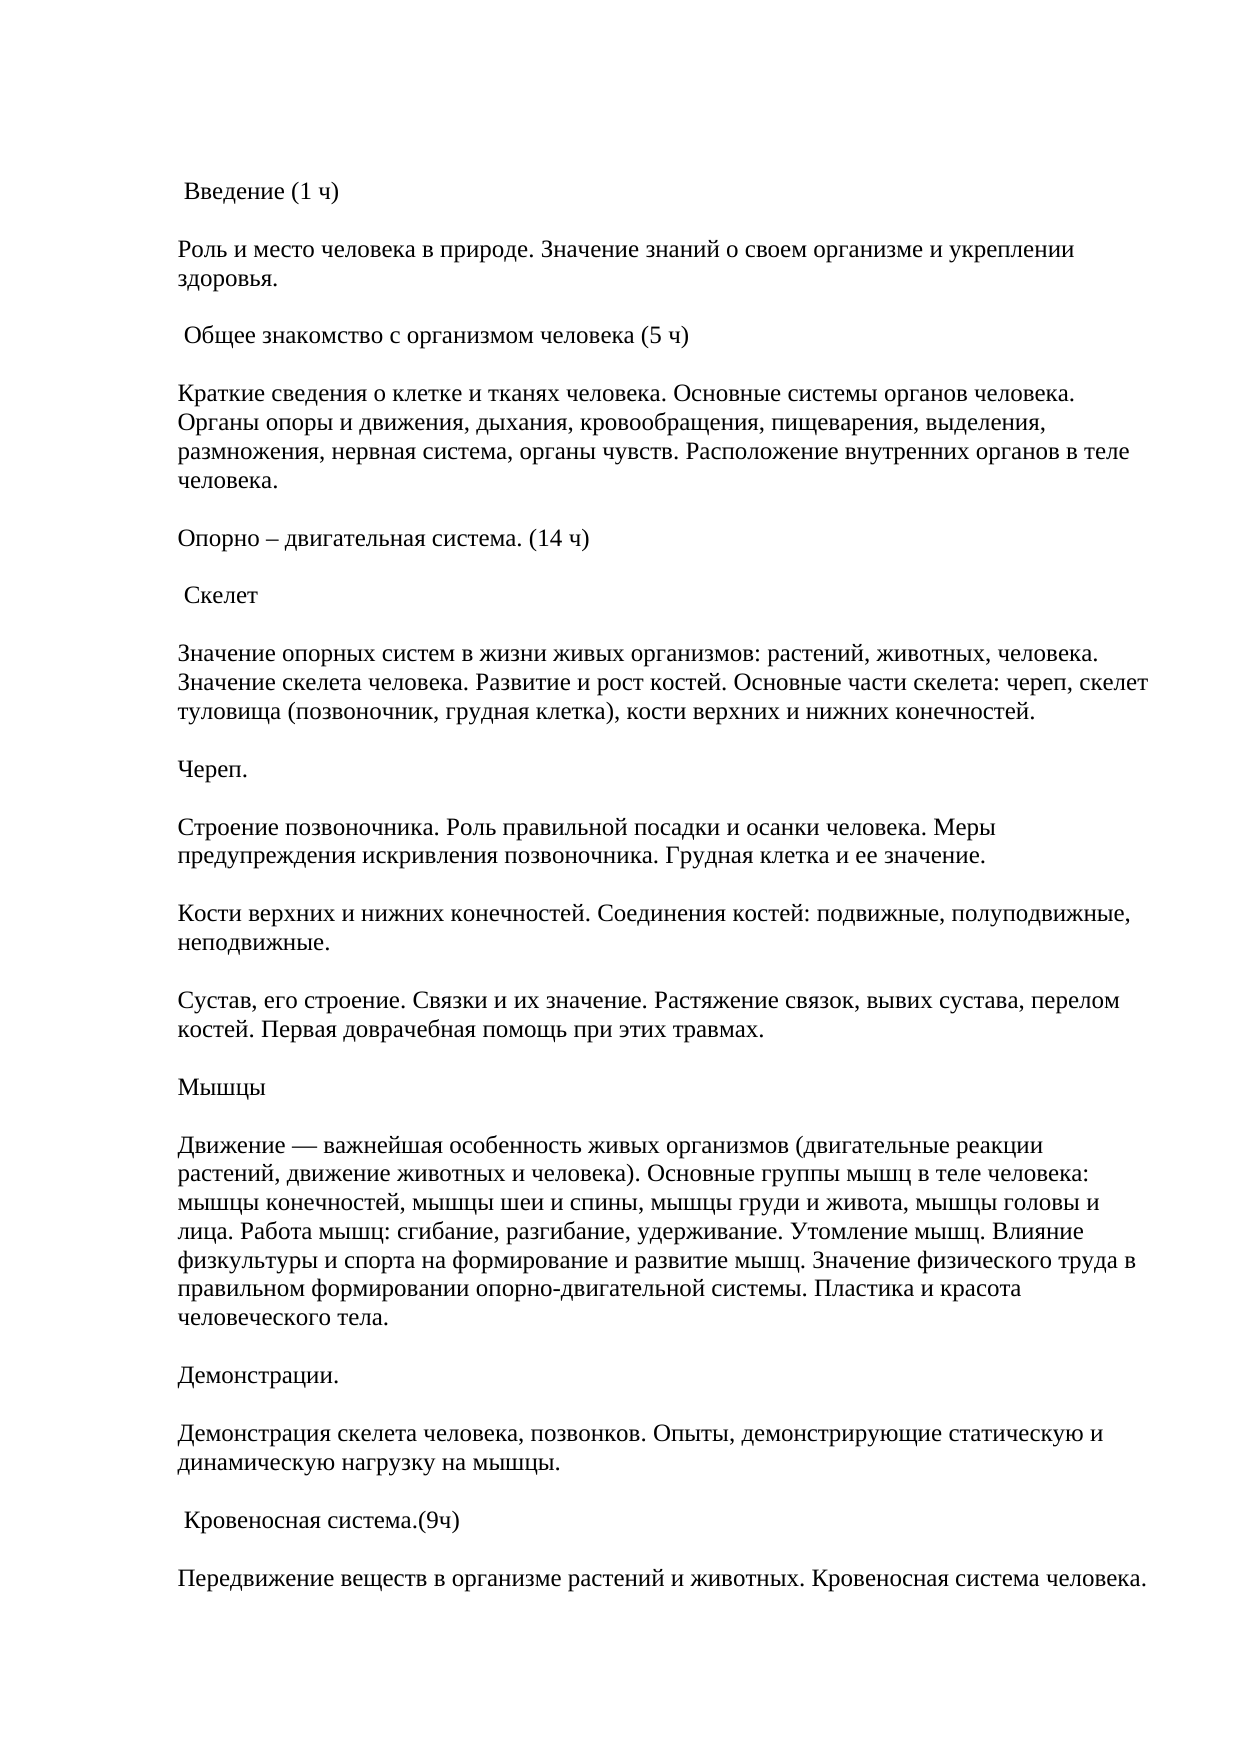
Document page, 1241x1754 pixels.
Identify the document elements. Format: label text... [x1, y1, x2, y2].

text Череп. [177, 754, 1152, 783]
text Мышцы [177, 1072, 1152, 1101]
text Кровеносная система.(9ч) [177, 1505, 1152, 1533]
text Сустав, его строение. Связки и их значение. Растяжение связок, вывих сустава, перелом костей. Первая доврачебная помощь при этих травмах. [177, 985, 1152, 1043]
text Опорно – двигательная система. (14 ч) [177, 523, 1152, 551]
text Кости верхних и нижних конечностей. Соединения костей: подвижные, полуподвижные, неподвижные. [177, 898, 1152, 956]
text Демонстрации. [177, 1360, 1152, 1389]
text Введение (1 ч) [177, 176, 1152, 205]
text Передвижение веществ в организме растений и животных. Кровеносная система человека. [177, 1563, 1152, 1591]
text Движение — важнейшая особенность живых организмов (двигательные реакции растений, движение животных и человека). Основные группы мышц в теле человека: мышцы конечностей, мышцы шеи и спины, мышцы груди и живота, мышцы головы и лица. Работа мышц: сгибание, разгибание, удерживание. Утомление мышц. Влияние физкультуры и спорта на формирование и развитие мышц. Значение физического труда в правильном формировании опорно-двигательной системы. Пластика и красота человеческого тела. [177, 1130, 1152, 1331]
text Демонстрация скелета человека, позвонков. Опыты, демонстрирующие статическую и динамическую нагрузку на мышцы. [177, 1418, 1152, 1476]
text Общее знакомство с организмом человека (5 ч) [177, 321, 1152, 349]
text Строение позвоночника. Роль правильной посадки и осанки человека. Меры предупреждения искривления позвоночника. Грудная клетка и ее значение. [177, 812, 1152, 869]
text Краткие сведения о клетке и тканях человека. Основные системы органов человека. Органы опоры и движения, дыхания, кровообращения, пищеварения, выделения, размножения, нервная система, органы чувств. Расположение внутренних органов в теле человека. [177, 378, 1152, 493]
text Роль и место человека в природе. Значение знаний о своем организме и укреплении здоровья. [177, 234, 1152, 291]
text Значение опорных систем в жизни живых организмов: растений, животных, человека. Значение скелета человека. Развитие и рост костей. Основные части скелета: череп, скелет туловища (позвоночник, грудная клетка), кости верхних и нижних конечностей. [177, 638, 1152, 725]
text Скелет [177, 581, 1152, 609]
